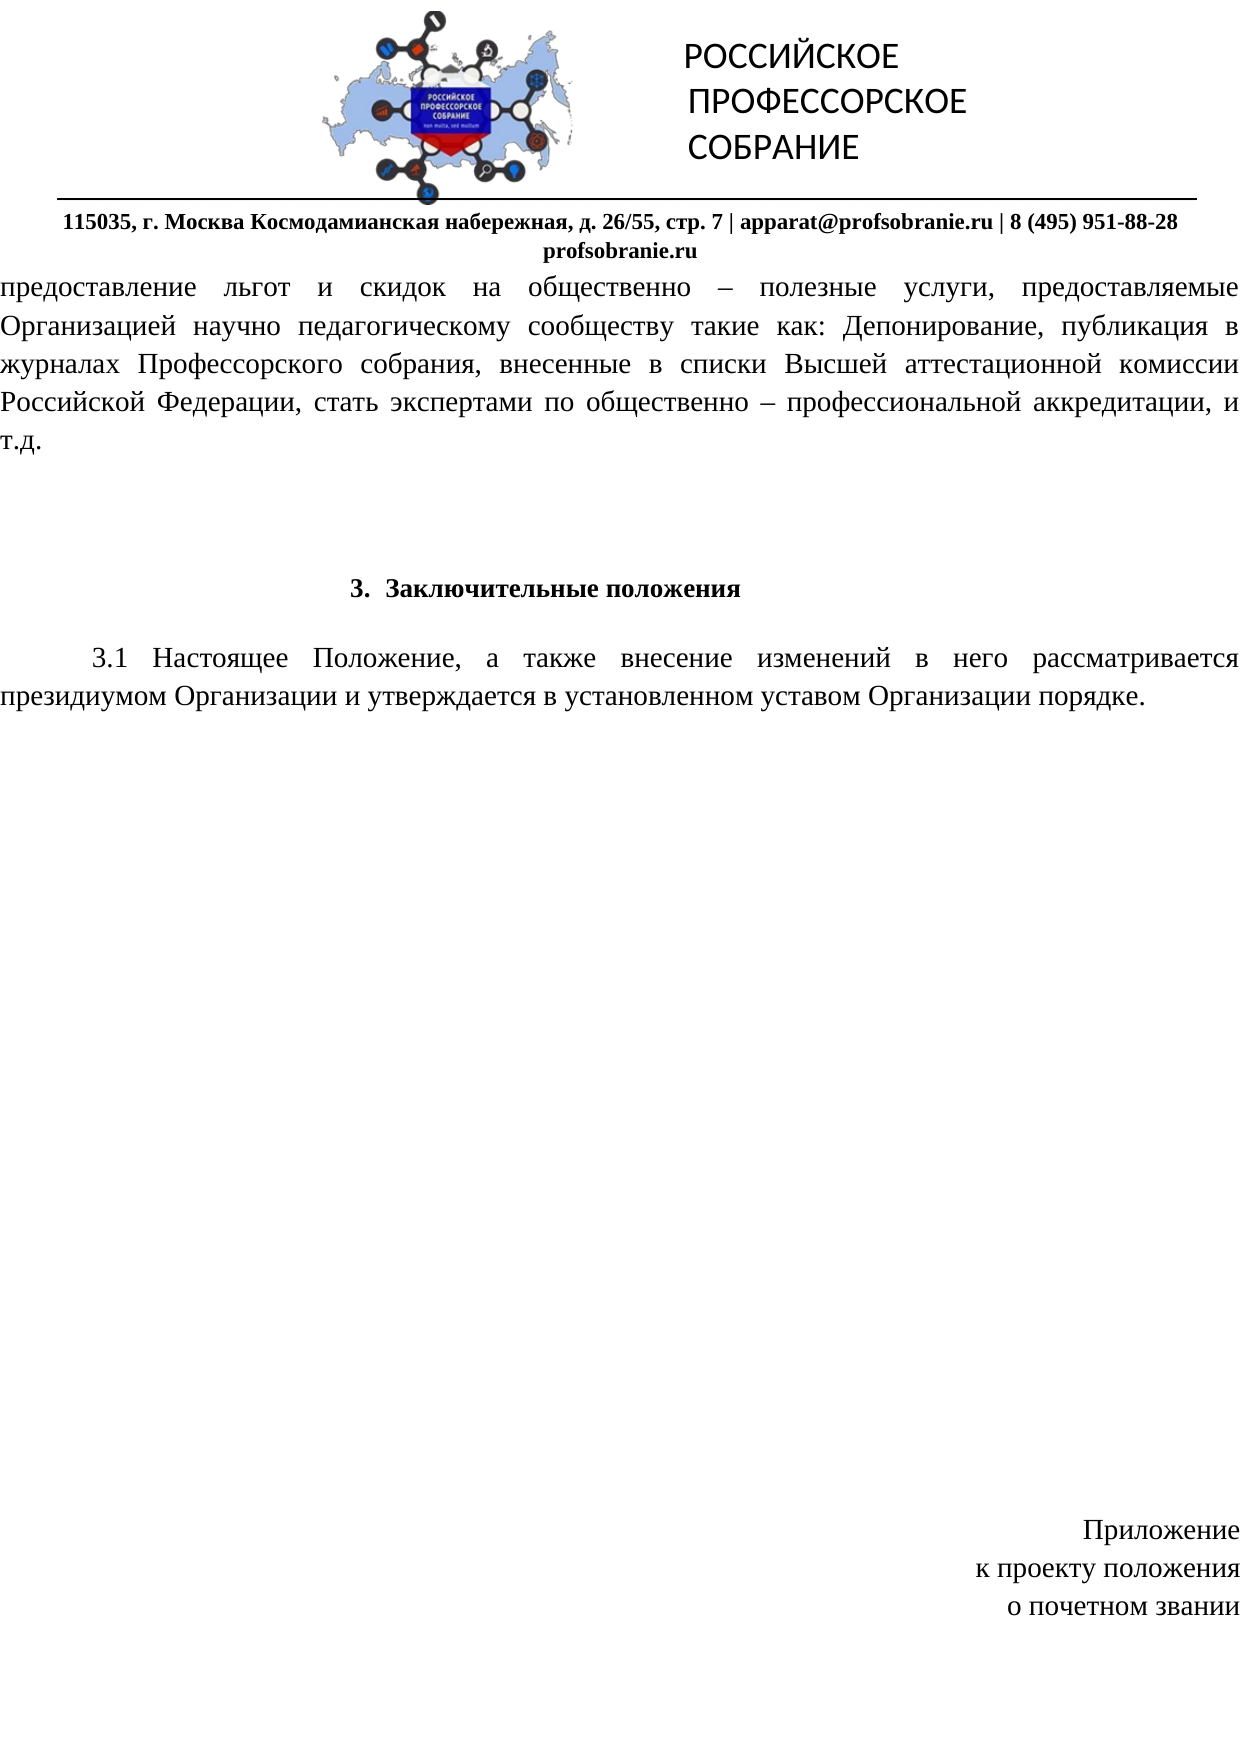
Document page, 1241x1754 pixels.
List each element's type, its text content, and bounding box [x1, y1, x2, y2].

text Приложение [0, 1509, 1240, 1547]
text к проекту положения [0, 1547, 1240, 1585]
text 3.1 Настоящее Положение, а также внесение изменений в него рассматривается президиумом Организации и утверждается в установленном уставом Организации порядке. [0, 637, 1240, 713]
picture [322, 200, 573, 205]
text о почетном звании [0, 1585, 1240, 1623]
subtitle Заключительные положения [350, 576, 1240, 603]
picture [322, 11, 573, 198]
